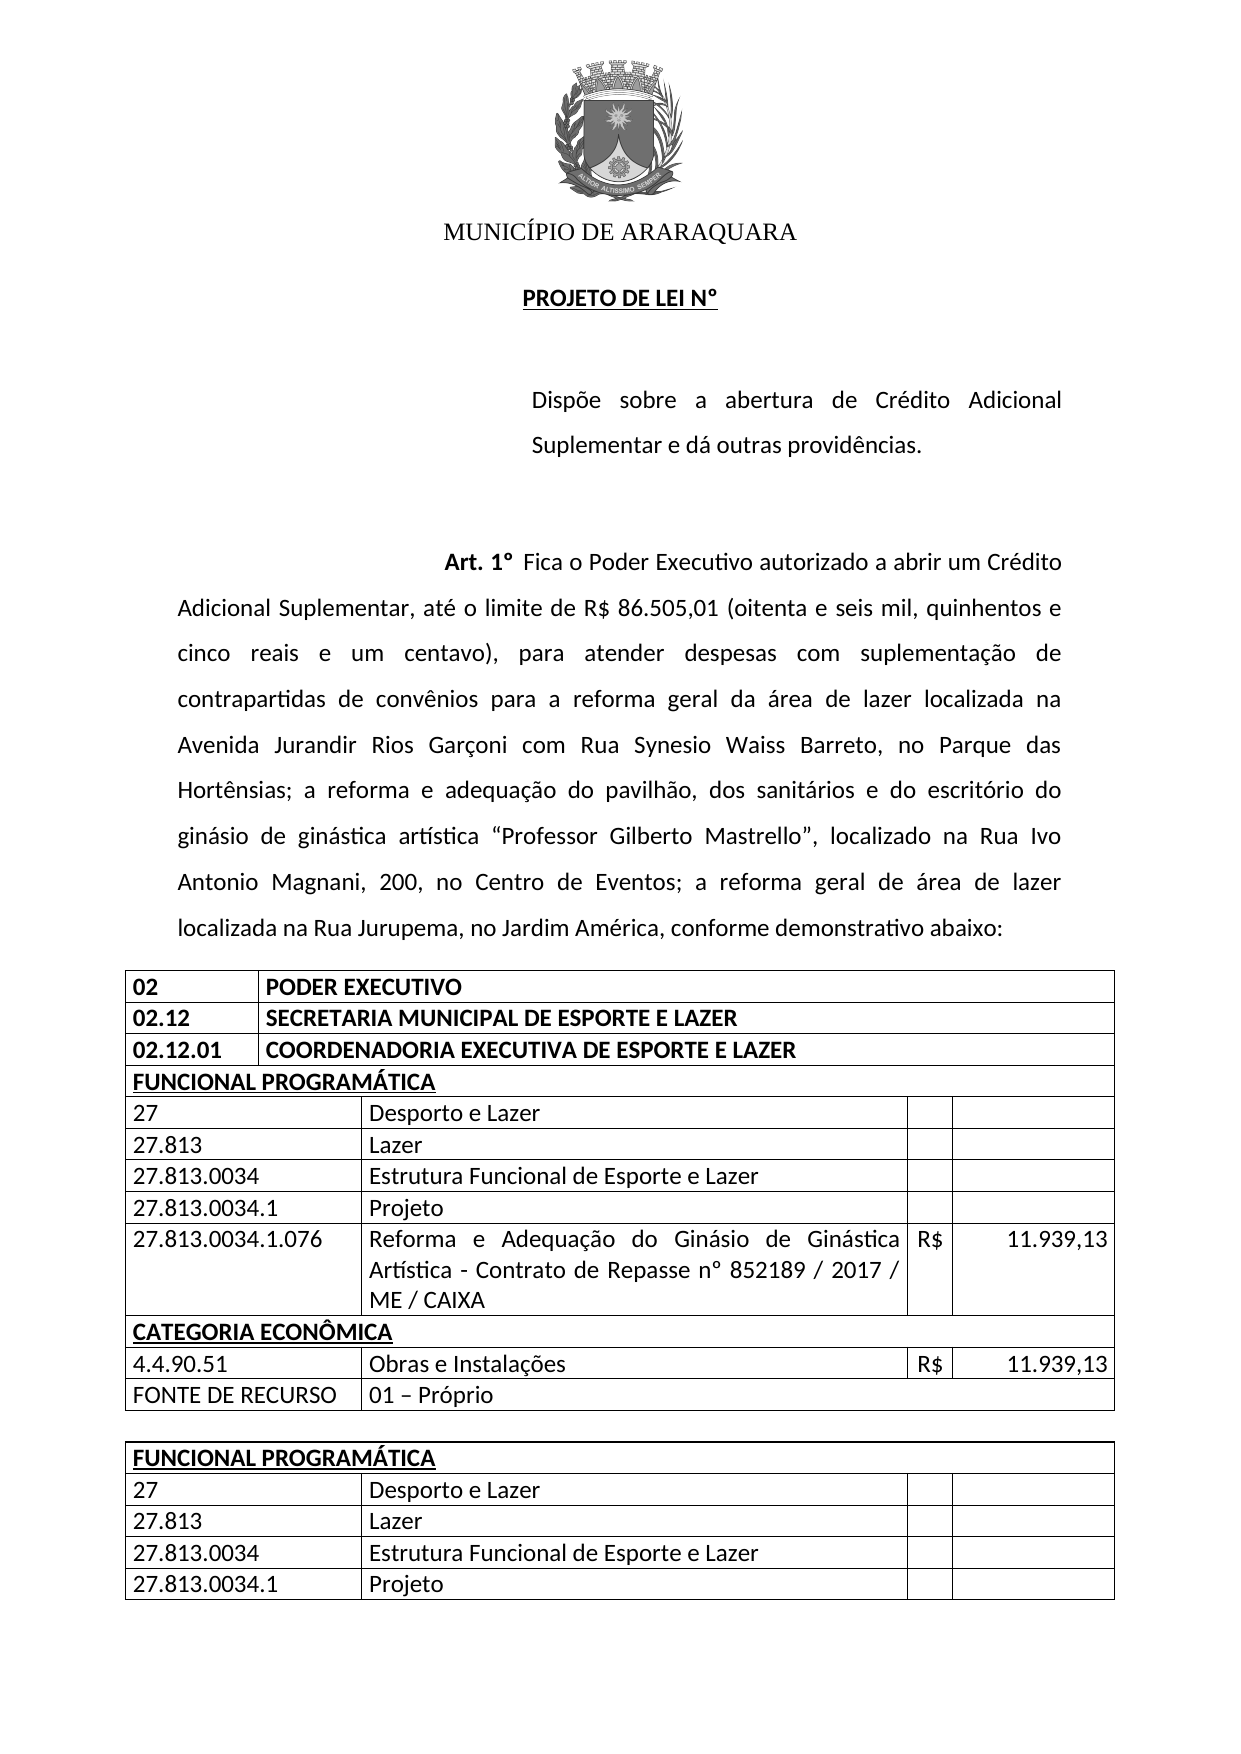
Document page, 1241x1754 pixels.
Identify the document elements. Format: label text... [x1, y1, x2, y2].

table_cell Desporto e Lazer [362, 1097, 907, 1128]
table_cell SECRETARIA MUNICIPAL DE ESPORTE E LAZER [259, 1003, 1114, 1033]
table_cell [908, 1160, 952, 1191]
table_cell Estrutura Funcional de Esporte e Lazer [362, 1160, 907, 1191]
table_cell Projeto [362, 1192, 907, 1222]
table_cell 11.939,13 [953, 1224, 1114, 1315]
table_cell FUNCIONAL PROGRAMÁTICA [126, 1066, 1114, 1096]
table_cell 27 [126, 1097, 361, 1128]
table_cell Lazer [362, 1506, 907, 1536]
table_cell [953, 1129, 1114, 1159]
table_cell 27.813.0034 [126, 1537, 361, 1568]
table_cell [953, 1506, 1114, 1536]
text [177, 282, 1063, 313]
table_cell [953, 1192, 1114, 1222]
table_cell [908, 1506, 952, 1536]
table_cell [908, 1129, 952, 1159]
table_cell Lazer [362, 1129, 907, 1159]
table_cell R$ [908, 1224, 952, 1315]
table_cell 27.813 [126, 1129, 361, 1159]
table_cell FONTE DE RECURSO [126, 1379, 361, 1410]
table_cell COORDENADORIA EXECUTIVA DE ESPORTE E LAZER [259, 1034, 1114, 1065]
table_cell 27.813.0034.1.076 [126, 1224, 361, 1315]
table_cell 27.813 [126, 1506, 361, 1536]
table_cell 02.12.01 [126, 1034, 258, 1065]
table_cell [908, 1097, 952, 1128]
table_cell Estrutura Funcional de Esporte e Lazer [362, 1537, 907, 1568]
table_cell [908, 1537, 952, 1568]
table_cell [908, 1569, 952, 1599]
table_cell [953, 1537, 1114, 1568]
table_cell Obras e Instalações [362, 1348, 907, 1378]
table_cell R$ [908, 1348, 952, 1378]
table_cell 27.813.0034.1 [126, 1569, 361, 1599]
table_cell 02.12 [126, 1003, 258, 1033]
table_cell [908, 1474, 952, 1504]
text Dispõe sobre a abertura de Crédito Adicional Suplementar e dá outras providências. [532, 384, 1063, 460]
table_cell Desporto e Lazer [362, 1474, 907, 1504]
table_cell 27.813.0034.1 [126, 1192, 361, 1222]
table_header 02 [126, 971, 258, 1002]
table_cell [953, 1160, 1114, 1191]
table_cell [908, 1192, 952, 1222]
table_cell 4.4.90.51 [126, 1348, 361, 1378]
text Art. 1º Fica o Poder Executivo autorizado a abrir um Crédito Adicional Suplementar, até o limite de R$ 86.505,01 (oitenta e seis mil, quinhentos e cinco reais e um centavo), para atender despesas com suplementação de contrapartidas de convênios para a reforma geral da área de lazer localizada na Avenida Jurandir Rios Garçoni com Rua Synesio Waiss Barreto, no Parque das Hortênsias; a reforma e adequação do pavilhão, dos sanitários e do escritório do ginásio de ginástica artística “Professor Gilberto Mastrello”, localizado na Rua Ivo Antonio Magnani, 200, no Centro de Eventos; a reforma geral de área de lazer localizada na Rua Jurupema, no Jardim América, conforme demonstrativo abaixo: [102, 546, 1063, 942]
table_cell [953, 1569, 1114, 1599]
table_cell 01 – Próprio [362, 1379, 1114, 1410]
table_header PODER EXECUTIVO [259, 971, 1114, 1002]
table_cell 11.939,13 [953, 1348, 1114, 1378]
table_cell Reforma e Adequação do Ginásio de Ginástica Artística - Contrato de Repasse nº 852189 / 2017 / ME / CAIXA [362, 1224, 907, 1315]
table_cell [953, 1474, 1114, 1504]
table_cell CATEGORIA ECONÔMICA [126, 1316, 1114, 1347]
table_cell Projeto [362, 1569, 907, 1599]
table_cell 27 [126, 1474, 361, 1504]
table_cell [953, 1097, 1114, 1128]
table_header FUNCIONAL PROGRAMÁTICA [126, 1443, 1114, 1473]
table_cell 27.813.0034 [126, 1160, 361, 1191]
